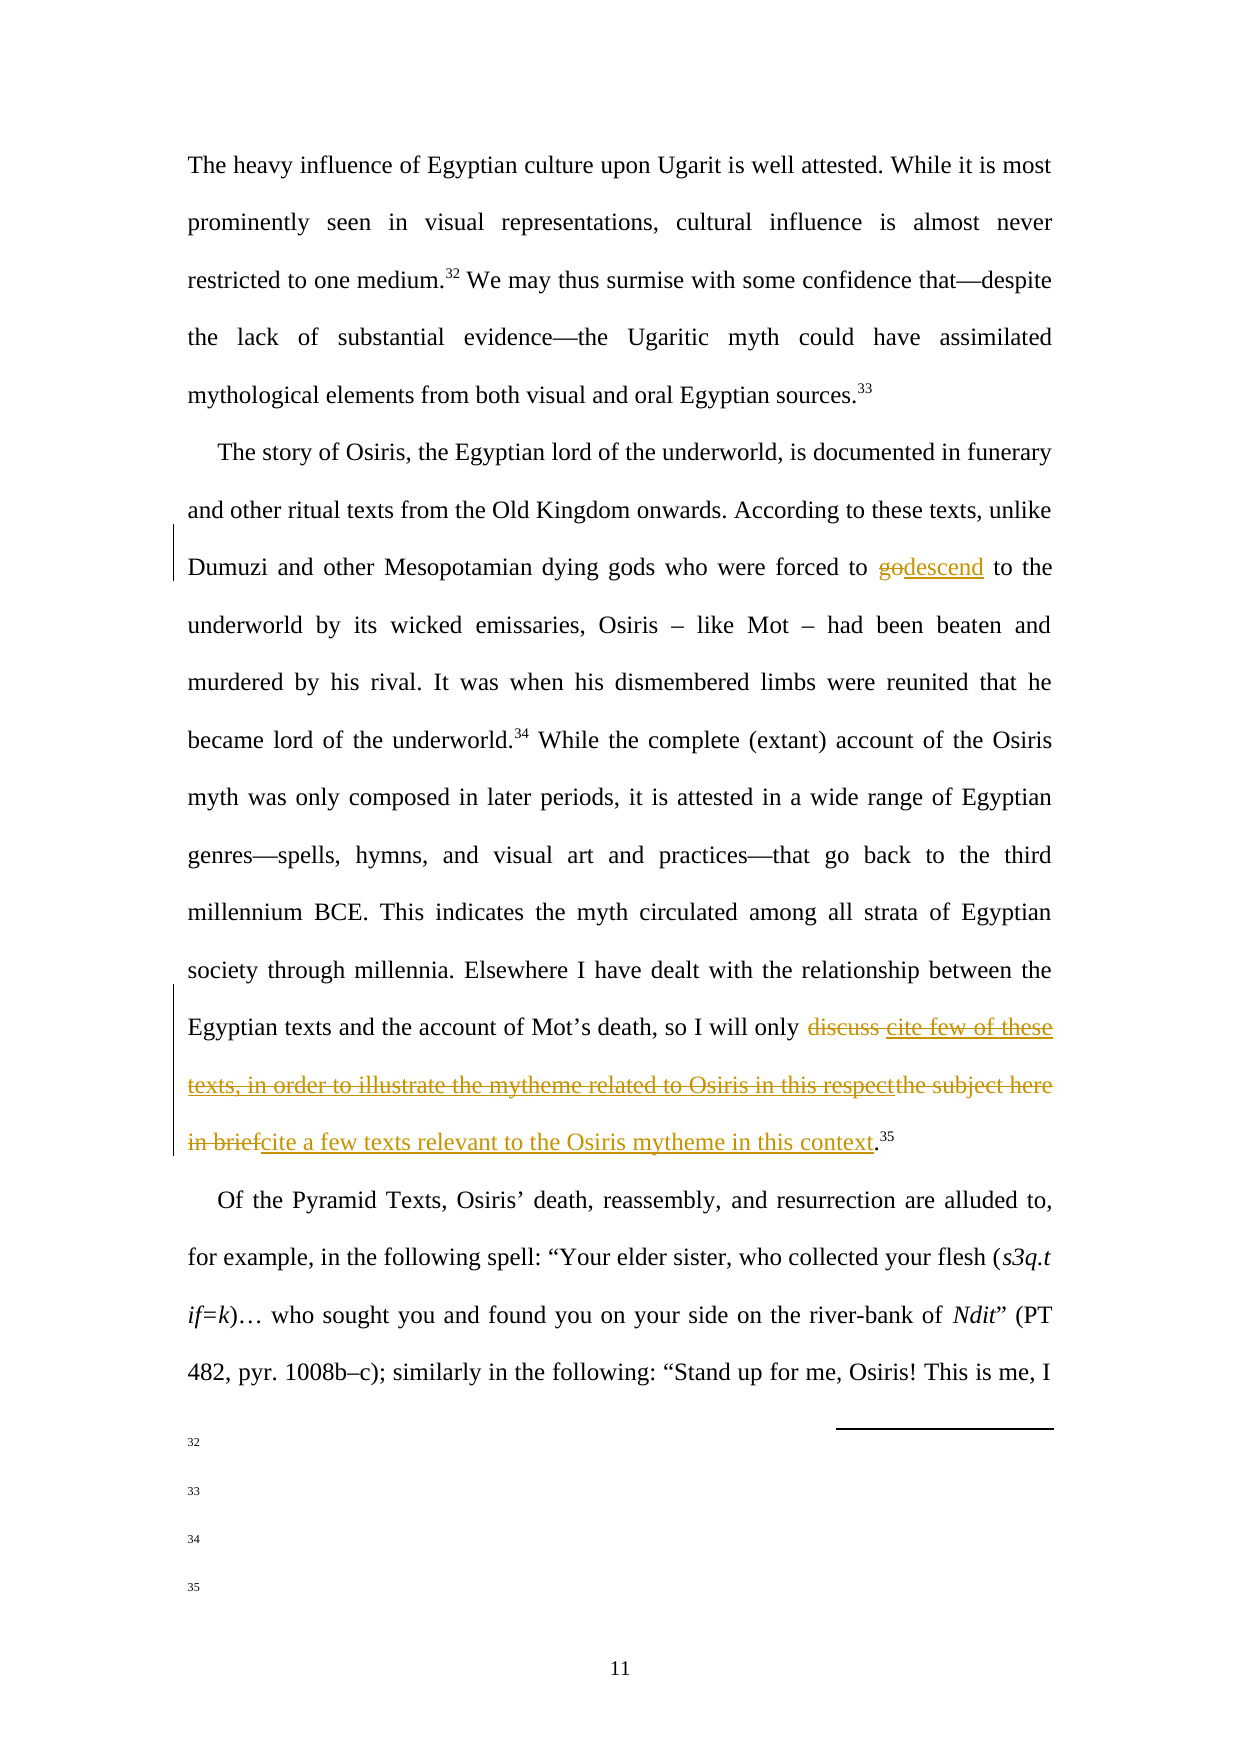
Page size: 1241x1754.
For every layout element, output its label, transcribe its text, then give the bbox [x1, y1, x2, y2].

text The story of Osiris, the Egyptian lord of the underworld, is documented in funerary and other ritual texts from the Old Kingdom onwards. According to these texts, unlike Dumuzi and other Mesopotamian dying gods who were forced to to the underworld by its wicked emissaries, Osiris – like Mot – had been beaten and murdered by his rival. It was when his dismembered limbs were reunited that he became lord of the underworld. While the complete (extant) account of the Osiris myth was only composed in later periods, it is attested in a wide range of Egyptian genres—spells, hymns, and visual art and practices—that go back to the third millennium BCE. This indicates the myth circulated among all strata of Egyptian society through millennia. Elsewhere I have dealt with the relationship between the Egyptian texts and the account of Mot’s death, so I will only . [187, 1087, 1053, 1156]
text The story of Osiris, the Egyptian lord of the underworld, is documented in funerary and other ritual texts from the Old Kingdom onwards. According to these texts, unlike Dumuzi and other Mesopotamian dying gods who were forced to to the underworld by its wicked emissaries, Osiris – like Mot – had been beaten and murdered by his rival. It was when his dismembered limbs were reunited that he became lord of the underworld. While the complete (extant) account of the Osiris myth was only composed in later periods, it is attested in a wide range of Egyptian genres—spells, hymns, and visual art and practices—that go back to the third millennium BCE. This indicates the myth circulated among all strata of Egyptian society through millennia. Elsewhere I have dealt with the relationship between the Egyptian texts and the account of Mot’s death, so I will only . [187, 437, 1053, 1086]
text The heavy influence of Egyptian culture upon Ugarit is well attested. While it is most prominently seen in visual representations, cultural influence is almost never restricted to one medium. We may thus surmise with some confidence that—despite the lack of substantial evidence—the Ugaritic myth could have assimilated mythological elements from both visual and oral Egyptian sources. [187, 150, 1053, 409]
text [187, 1185, 1053, 1386]
